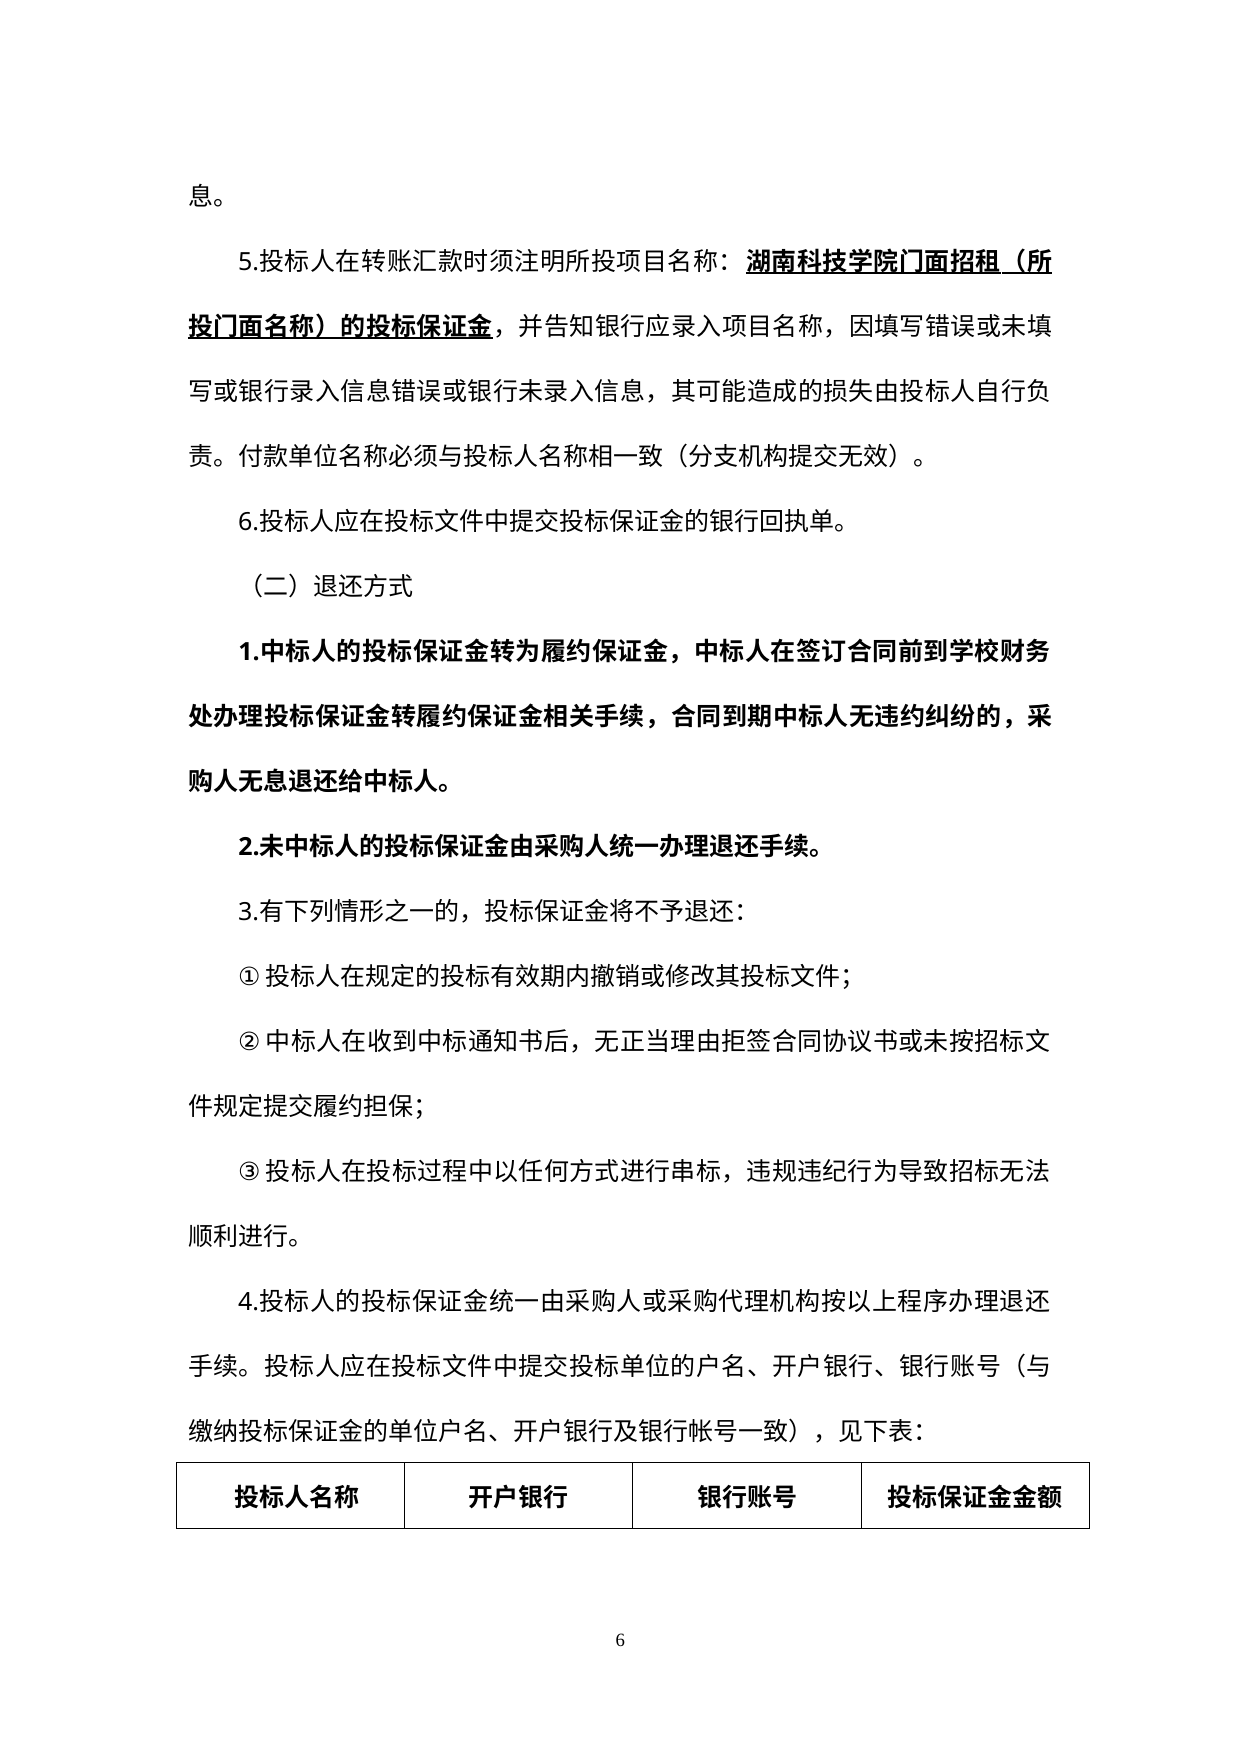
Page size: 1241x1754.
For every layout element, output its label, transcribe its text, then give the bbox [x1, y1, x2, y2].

text 2.未中标人的投标保证金由采购人统一办理退还手续。 [188, 812, 1052, 877]
table_header 银行账号 [633, 1463, 861, 1528]
text ③投标人在投标过程中以任何方式进行串标，违规违纪行为导致招标无法顺利进行。 [188, 1137, 1052, 1267]
text ②中标人在收到中标通知书后，无正当理由拒签合同协议书或未按招标文件规定提交履约担保； [188, 1007, 1052, 1137]
text ①投标人在规定的投标有效期内撤销或修改其投标文件； [188, 942, 1052, 1007]
table_header 投标人名称 [177, 1463, 404, 1528]
text 4.投标人的投标保证金统一由采购人或采购代理机构按以上程序办理退还手续。投标人应在投标文件中提交投标单位的户名、开户银行、银行账号（与缴纳投标保证金的单位户名、开户银行及银行帐号一致），见下表： [188, 1267, 1052, 1462]
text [188, 162, 1052, 227]
text 3.有下列情形之一的，投标保证金将不予退还： [188, 877, 1052, 942]
table_header 投标保证金金额 [862, 1463, 1089, 1528]
text 1.中标人的投标保证金转为履约保证金，中标人在签订合同前到学校财务处办理投标保证金转履约保证金相关手续，合同到期中标人无违约纠纷的，采购人无息退还给中标人。 [188, 617, 1052, 812]
text 5.投标人在转账汇款时须注明所投项目名称：湖南科技学院门面招租（所投门面名称）的投标保证金，并告知银行应录入项目名称，因填写错误或未填写或银行录入信息错误或银行未录入信息，其可能造成的损失由投标人自行负责。付款单位名称必须与投标人名称相一致（分支机构提交无效）。 [188, 227, 1052, 487]
text （二）退还方式 [188, 552, 1052, 617]
text 6.投标人应在投标文件中提交投标保证金的银行回执单。 [188, 487, 1052, 552]
table_header 开户银行 [405, 1463, 632, 1528]
